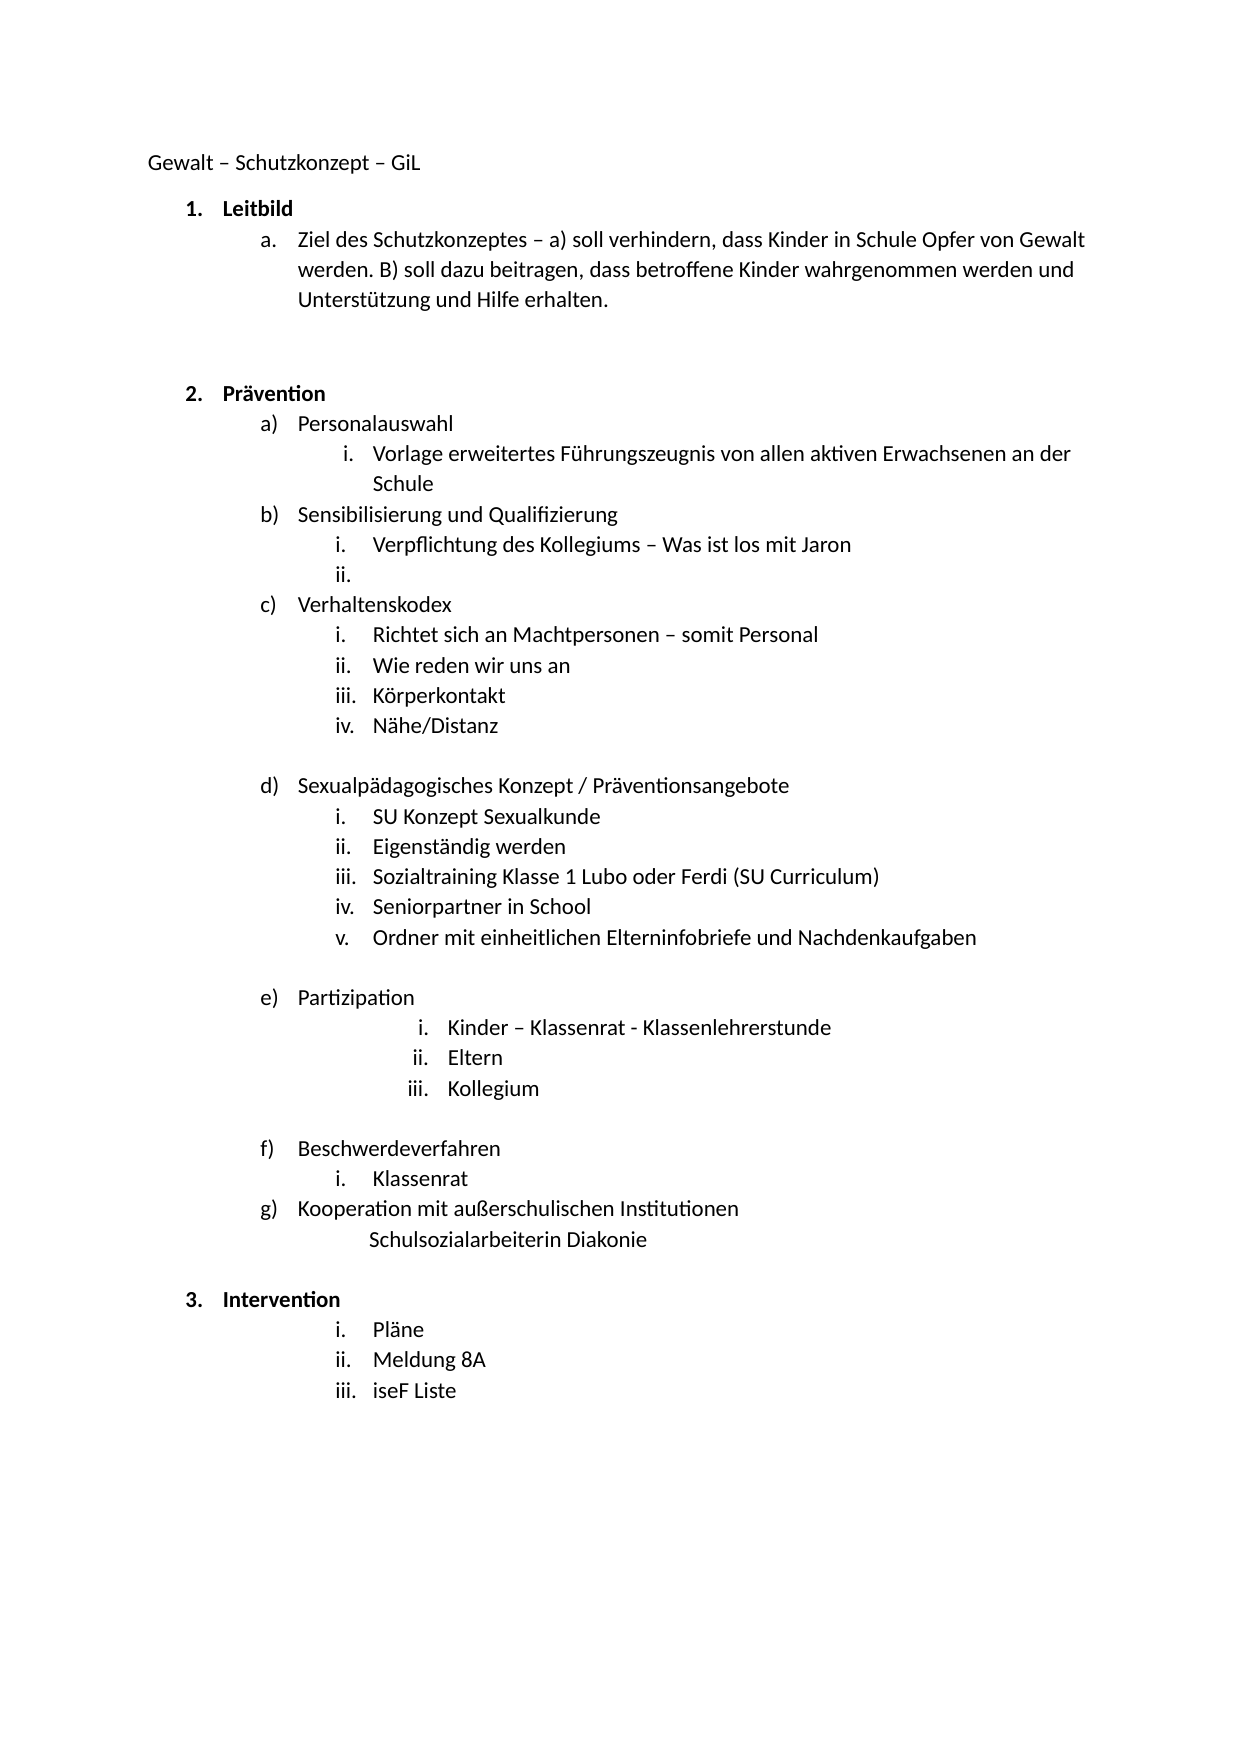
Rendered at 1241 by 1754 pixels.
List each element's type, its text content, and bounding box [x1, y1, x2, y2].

list Verpflichtung des Kollegiums – Was ist los mit Jaron [335, 530, 1093, 558]
list Partizipation [260, 983, 1093, 1011]
list Seniorpartner in School [335, 892, 1093, 920]
text Gewalt – Schutzkonzept – GiL [148, 148, 1093, 176]
list Beschwerdeverfahren [260, 1134, 1093, 1162]
list Eigenständig werden [335, 832, 1093, 860]
list Körperkontakt [335, 681, 1093, 709]
list Klassenrat [335, 1164, 1093, 1192]
list Eltern [429, 1043, 1093, 1071]
list Kinder – Klassenrat - Klassenlehrerstunde [429, 1013, 1093, 1041]
list Kooperation mit außerschulischen Institutionen [260, 1194, 1093, 1222]
list Leitbild [185, 194, 1093, 222]
list Kollegium [429, 1074, 1093, 1102]
list Schulsozialarbeiterin Diakonie [369, 1225, 1093, 1253]
list Sozialtraining Klasse 1 Lubo oder Ferdi (SU Curriculum) [335, 862, 1093, 890]
list Verhaltenskodex [260, 590, 1093, 618]
list Prävention [185, 379, 1093, 407]
list Meldung 8A [335, 1346, 1093, 1373]
list Richtet sich an Machtpersonen – somit Personal [335, 621, 1093, 648]
list Sensibilisierung und Qualifizierung [260, 500, 1093, 528]
list Personalauswahl [260, 409, 1093, 437]
list Vorlage erweitertes Führungszeugnis von allen aktiven Erwachsenen an der Schule [354, 439, 1093, 497]
list iseF Liste [335, 1376, 1093, 1404]
list Nähe/Distanz [335, 711, 1093, 739]
list Sexualpädagogisches Konzept / Präventionsangebote [260, 772, 1093, 799]
list SU Konzept Sexualkunde [335, 802, 1093, 830]
list Intervention [185, 1285, 1093, 1313]
list Ordner mit einheitlichen Elterninfobriefe und Nachdenkaufgaben [335, 923, 1093, 951]
list Wie reden wir uns an [335, 651, 1093, 679]
list Ziel des Schutzkonzeptes – a) soll verhindern, dass Kinder in Schule Opfer von Gewalt werden. B) soll dazu beitragen, dass betroffene Kinder wahrgenommen werden und Unterstützung und Hilfe erhalten. [260, 225, 1093, 313]
list Pläne [335, 1315, 1093, 1343]
